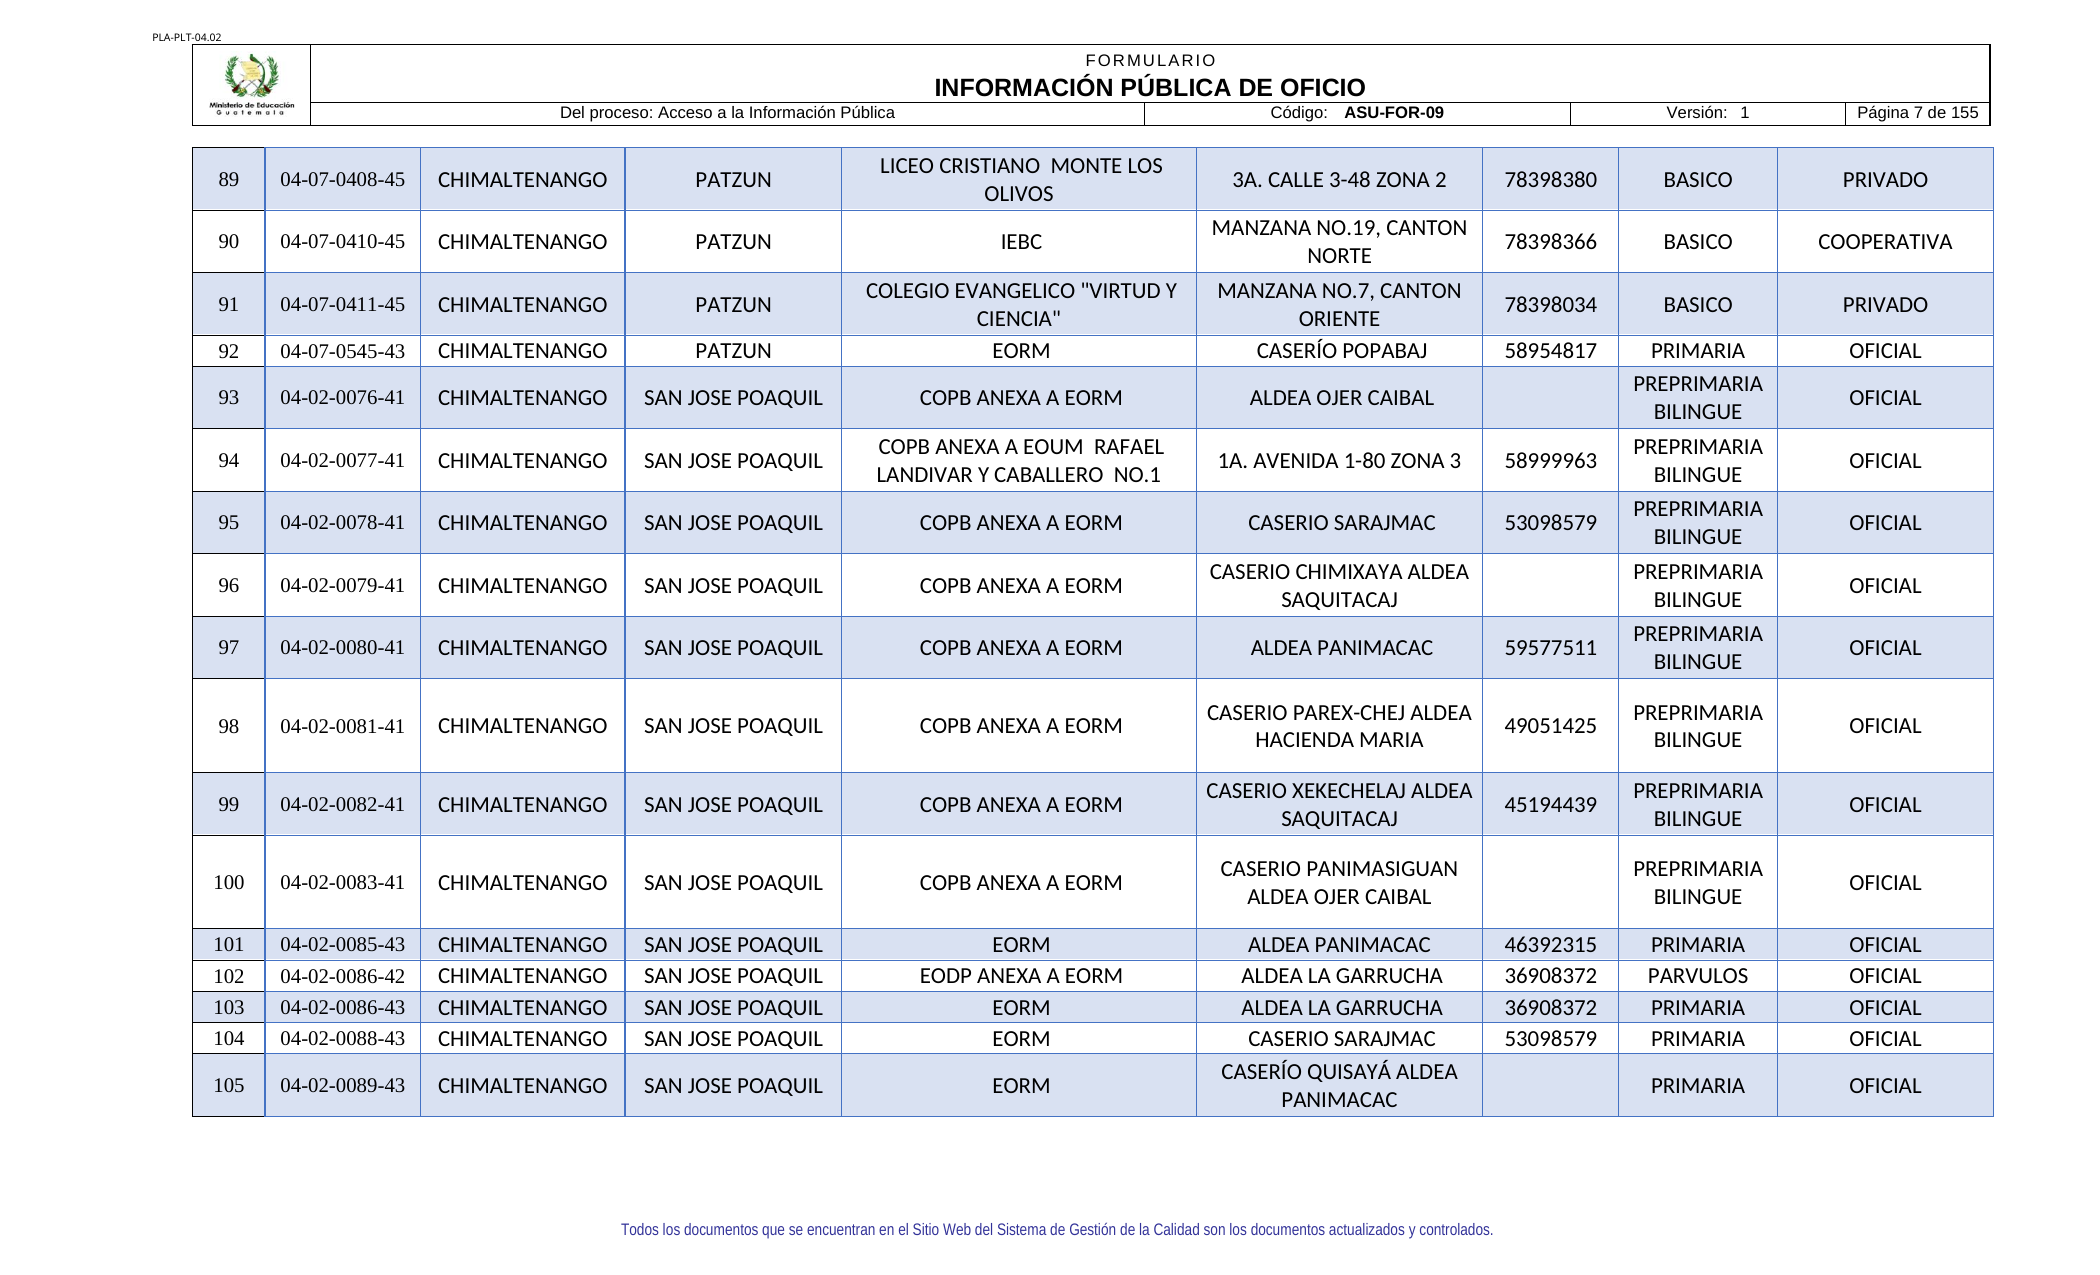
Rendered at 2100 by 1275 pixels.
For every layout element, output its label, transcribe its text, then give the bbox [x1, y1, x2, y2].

table_cell 53098579 [1483, 492, 1618, 553]
table_cell PREPRIMARIA BILINGUE [1619, 367, 1777, 428]
table_cell 49051425 [1483, 679, 1618, 772]
table_cell CASERIO PAREX-CHEJ ALDEA HACIENDA MARIA [1197, 679, 1482, 772]
table_cell CHIMALTENANGO [421, 554, 624, 616]
table_cell OFICIAL [1778, 617, 1993, 678]
table_cell EODP ANEXA A EORM [842, 961, 1196, 991]
table_cell PREPRIMARIA BILINGUE [1619, 554, 1777, 616]
table_cell COPB ANEXA A EORM [842, 836, 1196, 928]
table_cell CASERIO SARAJMAC [1197, 1023, 1482, 1053]
table_cell BASICO [1619, 273, 1777, 334]
table_cell [1483, 1054, 1618, 1116]
table_cell PREPRIMARIA BILINGUE [1619, 429, 1777, 491]
table_cell SAN JOSE POAQUIL [626, 367, 841, 428]
table_cell BASICO [1619, 211, 1777, 272]
table_cell CHIMALTENANGO [421, 617, 624, 678]
table_cell 97 [193, 617, 264, 678]
table_cell CHIMALTENANGO [421, 367, 624, 428]
table_cell CASERÍO POPABAJ [1197, 336, 1482, 366]
table_cell OFICIAL [1778, 554, 1993, 616]
table_cell SAN JOSE POAQUIL [626, 773, 841, 834]
table_cell PREPRIMARIA BILINGUE [1619, 836, 1777, 928]
table_cell 78398366 [1483, 211, 1618, 272]
table_cell SAN JOSE POAQUIL [626, 492, 841, 553]
table_cell CHIMALTENANGO [421, 992, 624, 1022]
table_cell 102 [193, 961, 264, 991]
table_cell ALDEA PANIMACAC [1197, 617, 1482, 678]
table_cell CHIMALTENANGO [421, 1054, 624, 1116]
table_cell SAN JOSE POAQUIL [626, 679, 841, 772]
table_cell [1483, 367, 1618, 428]
table_cell OFICIAL [1778, 679, 1993, 772]
table_cell CHIMALTENANGO [421, 273, 624, 334]
table_cell CHIMALTENANGO [421, 929, 624, 959]
table_cell 04-02-0089-43 [266, 1054, 420, 1116]
table_cell 04-02-0080-41 [266, 617, 420, 678]
table_cell MANZANA NO.7, CANTON ORIENTE [1197, 273, 1482, 334]
table_cell 93 [193, 367, 264, 428]
table_cell OFICIAL [1778, 367, 1993, 428]
table_cell CHIMALTENANGO [421, 1023, 624, 1053]
table_cell 58954817 [1483, 336, 1618, 366]
table_cell 04-07-0410-45 [266, 211, 420, 272]
table_cell 59577511 [1483, 617, 1618, 678]
table_cell 36908372 [1483, 961, 1618, 991]
table_cell 04-02-0088-43 [266, 1023, 420, 1053]
table_cell PREPRIMARIA BILINGUE [1619, 679, 1777, 772]
table_cell PRIMARIA [1619, 929, 1777, 959]
table_cell CASERIO PANIMASIGUAN ALDEA OJER CAIBAL [1197, 836, 1482, 928]
table_cell COPB ANEXA A EORM [842, 367, 1196, 428]
table_cell EORM [842, 336, 1196, 366]
table_cell PATZUN [626, 273, 841, 334]
table_cell ALDEA LA GARRUCHA [1197, 961, 1482, 991]
table_cell 04-02-0079-41 [266, 554, 420, 616]
table_cell 1A. AVENIDA 1-80 ZONA 3 [1197, 429, 1482, 491]
table_cell 90 [193, 211, 264, 272]
table_cell COPB ANEXA A EORM [842, 617, 1196, 678]
table_cell EORM [842, 1054, 1196, 1116]
table_cell 101 [193, 929, 264, 959]
table_cell CASERIO CHIMIXAYA ALDEA SAQUITACAJ [1197, 554, 1482, 616]
table_cell CHIMALTENANGO [421, 148, 624, 209]
table_cell CHIMALTENANGO [421, 429, 624, 491]
table_cell BASICO [1619, 148, 1777, 209]
table_cell OFICIAL [1778, 992, 1993, 1022]
table_cell 04-02-0083-41 [266, 836, 420, 928]
table_cell 100 [193, 836, 264, 928]
table_cell COPB ANEXA A EORM [842, 554, 1196, 616]
table_cell PATZUN [626, 336, 841, 366]
table_cell 04-02-0078-41 [266, 492, 420, 553]
table_cell 04-07-0408-45 [266, 148, 420, 209]
table_cell SAN JOSE POAQUIL [626, 929, 841, 959]
table_cell 53098579 [1483, 1023, 1618, 1053]
table_cell [1483, 554, 1618, 616]
table_cell MANZANA NO.19, CANTON NORTE [1197, 211, 1482, 272]
table_cell CHIMALTENANGO [421, 492, 624, 553]
table_cell 46392315 [1483, 929, 1618, 959]
table_cell 04-07-0545-43 [266, 336, 420, 366]
table_cell SAN JOSE POAQUIL [626, 429, 841, 491]
table_cell PATZUN [626, 211, 841, 272]
table_cell 3A. CALLE 3-48 ZONA 2 [1197, 148, 1482, 209]
table_cell SAN JOSE POAQUIL [626, 554, 841, 616]
table_cell ALDEA PANIMACAC [1197, 929, 1482, 959]
table_cell OFICIAL [1778, 961, 1993, 991]
table_cell PRIMARIA [1619, 992, 1777, 1022]
table_cell CHIMALTENANGO [421, 679, 624, 772]
table_cell ALDEA LA GARRUCHA [1197, 992, 1482, 1022]
table_cell OFICIAL [1778, 773, 1993, 834]
table_cell PRIVADO [1778, 273, 1993, 334]
table_cell 95 [193, 492, 264, 553]
table_cell CHIMALTENANGO [421, 211, 624, 272]
table_cell SAN JOSE POAQUIL [626, 1054, 841, 1116]
table_cell 92 [193, 336, 264, 366]
table_cell 98 [193, 679, 264, 772]
table_cell 58999963 [1483, 429, 1618, 491]
table_cell 96 [193, 554, 264, 616]
table_cell PRIMARIA [1619, 336, 1777, 366]
table_cell CASERÍO QUISAYÁ ALDEA PANIMACAC [1197, 1054, 1482, 1116]
table_cell OFICIAL [1778, 836, 1993, 928]
table_cell SAN JOSE POAQUIL [626, 617, 841, 678]
table_cell 04-02-0086-43 [266, 992, 420, 1022]
table_cell CASERIO SARAJMAC [1197, 492, 1482, 553]
table_cell 104 [193, 1023, 264, 1053]
table_cell LICEO CRISTIANO MONTE LOS OLIVOS [842, 148, 1196, 209]
table_cell 78398380 [1483, 148, 1618, 209]
table_cell CHIMALTENANGO [421, 961, 624, 991]
table_cell OFICIAL [1778, 492, 1993, 553]
table_cell EORM [842, 1023, 1196, 1053]
table_cell PREPRIMARIA BILINGUE [1619, 617, 1777, 678]
table_cell 04-02-0076-41 [266, 367, 420, 428]
table_cell PRIMARIA [1619, 1023, 1777, 1053]
table_cell 04-02-0082-41 [266, 773, 420, 834]
table_cell SAN JOSE POAQUIL [626, 1023, 841, 1053]
table_cell 91 [193, 273, 264, 334]
table_cell COPB ANEXA A EORM [842, 492, 1196, 553]
table_cell OFICIAL [1778, 1054, 1993, 1116]
table_cell PARVULOS [1619, 961, 1777, 991]
table_cell ALDEA OJER CAIBAL [1197, 367, 1482, 428]
table_cell PREPRIMARIA BILINGUE [1619, 492, 1777, 553]
table_cell CHIMALTENANGO [421, 836, 624, 928]
table_cell OFICIAL [1778, 429, 1993, 491]
table_cell SAN JOSE POAQUIL [626, 836, 841, 928]
table_cell COPB ANEXA A EORM [842, 679, 1196, 772]
table_cell PREPRIMARIA BILINGUE [1619, 773, 1777, 834]
table_cell OFICIAL [1778, 1023, 1993, 1053]
table_cell 105 [193, 1054, 264, 1116]
table_cell EORM [842, 929, 1196, 959]
table_cell IEBC [842, 211, 1196, 272]
table_cell CHIMALTENANGO [421, 773, 624, 834]
table_cell 78398034 [1483, 273, 1618, 334]
table_cell OFICIAL [1778, 929, 1993, 959]
picture [208, 51, 295, 117]
table_cell 89 [193, 148, 264, 209]
table_cell SAN JOSE POAQUIL [626, 961, 841, 991]
table_cell EORM [842, 992, 1196, 1022]
table_cell 94 [193, 429, 264, 491]
table_cell COLEGIO EVANGELICO "VIRTUD Y CIENCIA" [842, 273, 1196, 334]
table_cell SAN JOSE POAQUIL [626, 992, 841, 1022]
table_cell 36908372 [1483, 992, 1618, 1022]
table_cell CASERIO XEKECHELAJ ALDEA SAQUITACAJ [1197, 773, 1482, 834]
table_cell 103 [193, 992, 264, 1022]
table_cell 99 [193, 773, 264, 834]
table_cell 04-02-0085-43 [266, 929, 420, 959]
table_cell 04-02-0077-41 [266, 429, 420, 491]
table_cell COPB ANEXA A EORM [842, 773, 1196, 834]
table_cell 04-02-0081-41 [266, 679, 420, 772]
table_cell OFICIAL [1778, 336, 1993, 366]
table_cell 45194439 [1483, 773, 1618, 834]
table_cell 04-07-0411-45 [266, 273, 420, 334]
table_cell PRIMARIA [1619, 1054, 1777, 1116]
table_cell PRIVADO [1778, 148, 1993, 209]
table_cell 04-02-0086-42 [266, 961, 420, 991]
table_cell CHIMALTENANGO [421, 336, 624, 366]
table_cell [1483, 836, 1618, 928]
table_cell COPB ANEXA A EOUM RAFAEL LANDIVAR Y CABALLERO NO.1 [842, 429, 1196, 491]
table_cell COOPERATIVA [1778, 211, 1993, 272]
table_cell PATZUN [626, 148, 841, 209]
